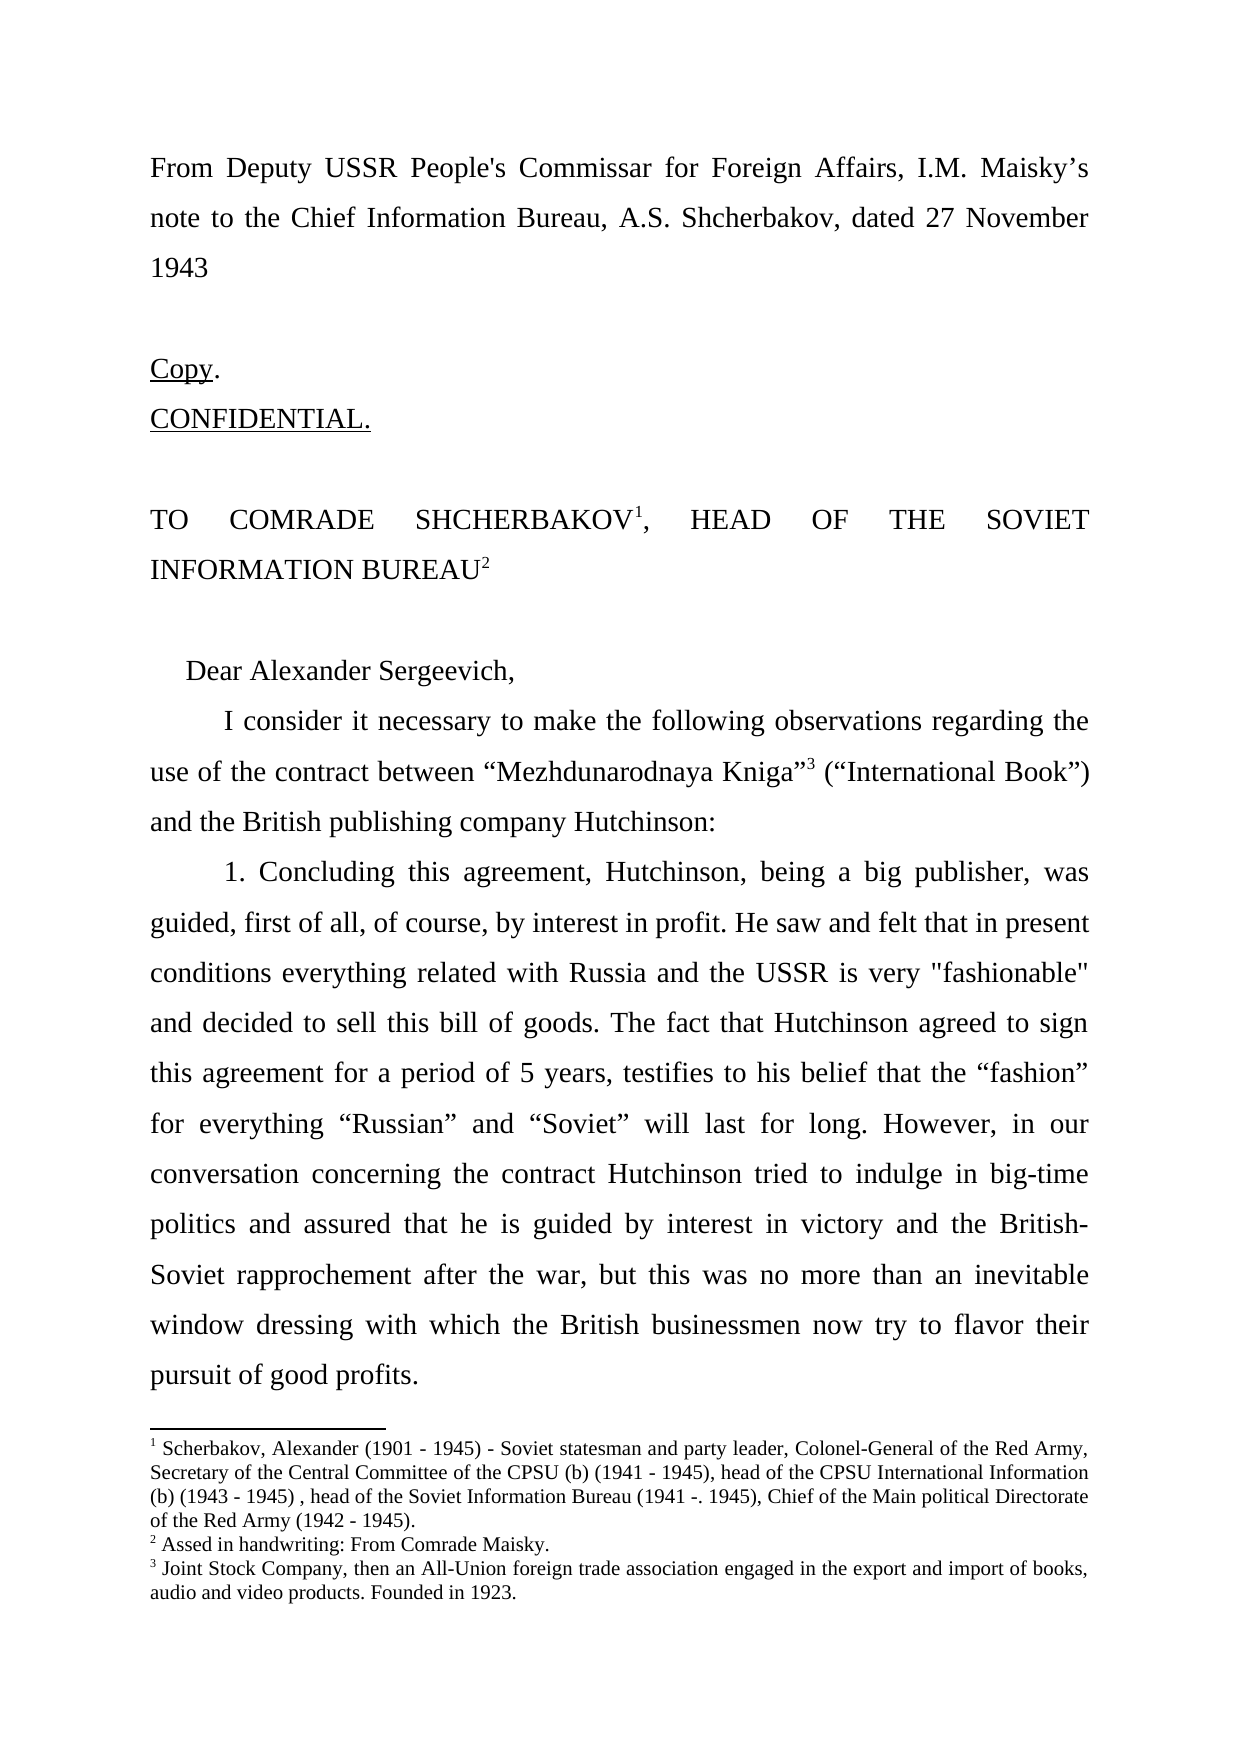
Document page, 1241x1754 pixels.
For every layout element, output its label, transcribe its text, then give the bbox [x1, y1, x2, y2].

text TO COMRADE SHCHERBAKOV, HEAD OF THE SOVIET INFORMATION BUREAU [150, 502, 1090, 586]
text From Deputy USSR People's Commissar for Foreign Affairs, I.M. Maisky’s note to the Chief Information Bureau, A.S. Shcherbakov, dated 27 November 1943 [150, 150, 1090, 284]
text 1. Concluding this agreement, Hutchinson, being a big publisher, was guided, first of all, of course, by interest in profit. He saw and felt that in present conditions everything related with Russia and the USSR is very "fashionable" and decided to sell this bill of goods. The fact that Hutchinson agreed to sign this agreement for a period of 5 years, testifies to his belief that the “fashion” for everything “Russian” and “Soviet” will last for long. However, in our conversation concerning the contract Hutchinson tried to indulge in big-time politics and assured that he is guided by interest in victory and the British-Soviet rapprochement after the war, but this was no more than an inevitable window dressing with which the British businessmen now try to flavor their pursuit of good profits. [150, 854, 1090, 1391]
text I consider it necessary to make the following observations regarding the use of the contract between “Mezhdunarodnaya Kniga” (“International Book”) and the British publishing company Hutchinson: [150, 703, 1090, 838]
text Copy. [150, 351, 1090, 385]
text Dear Alexander Sergeevich, [150, 653, 1090, 687]
text CONFIDENTIAL. [150, 402, 1090, 435]
